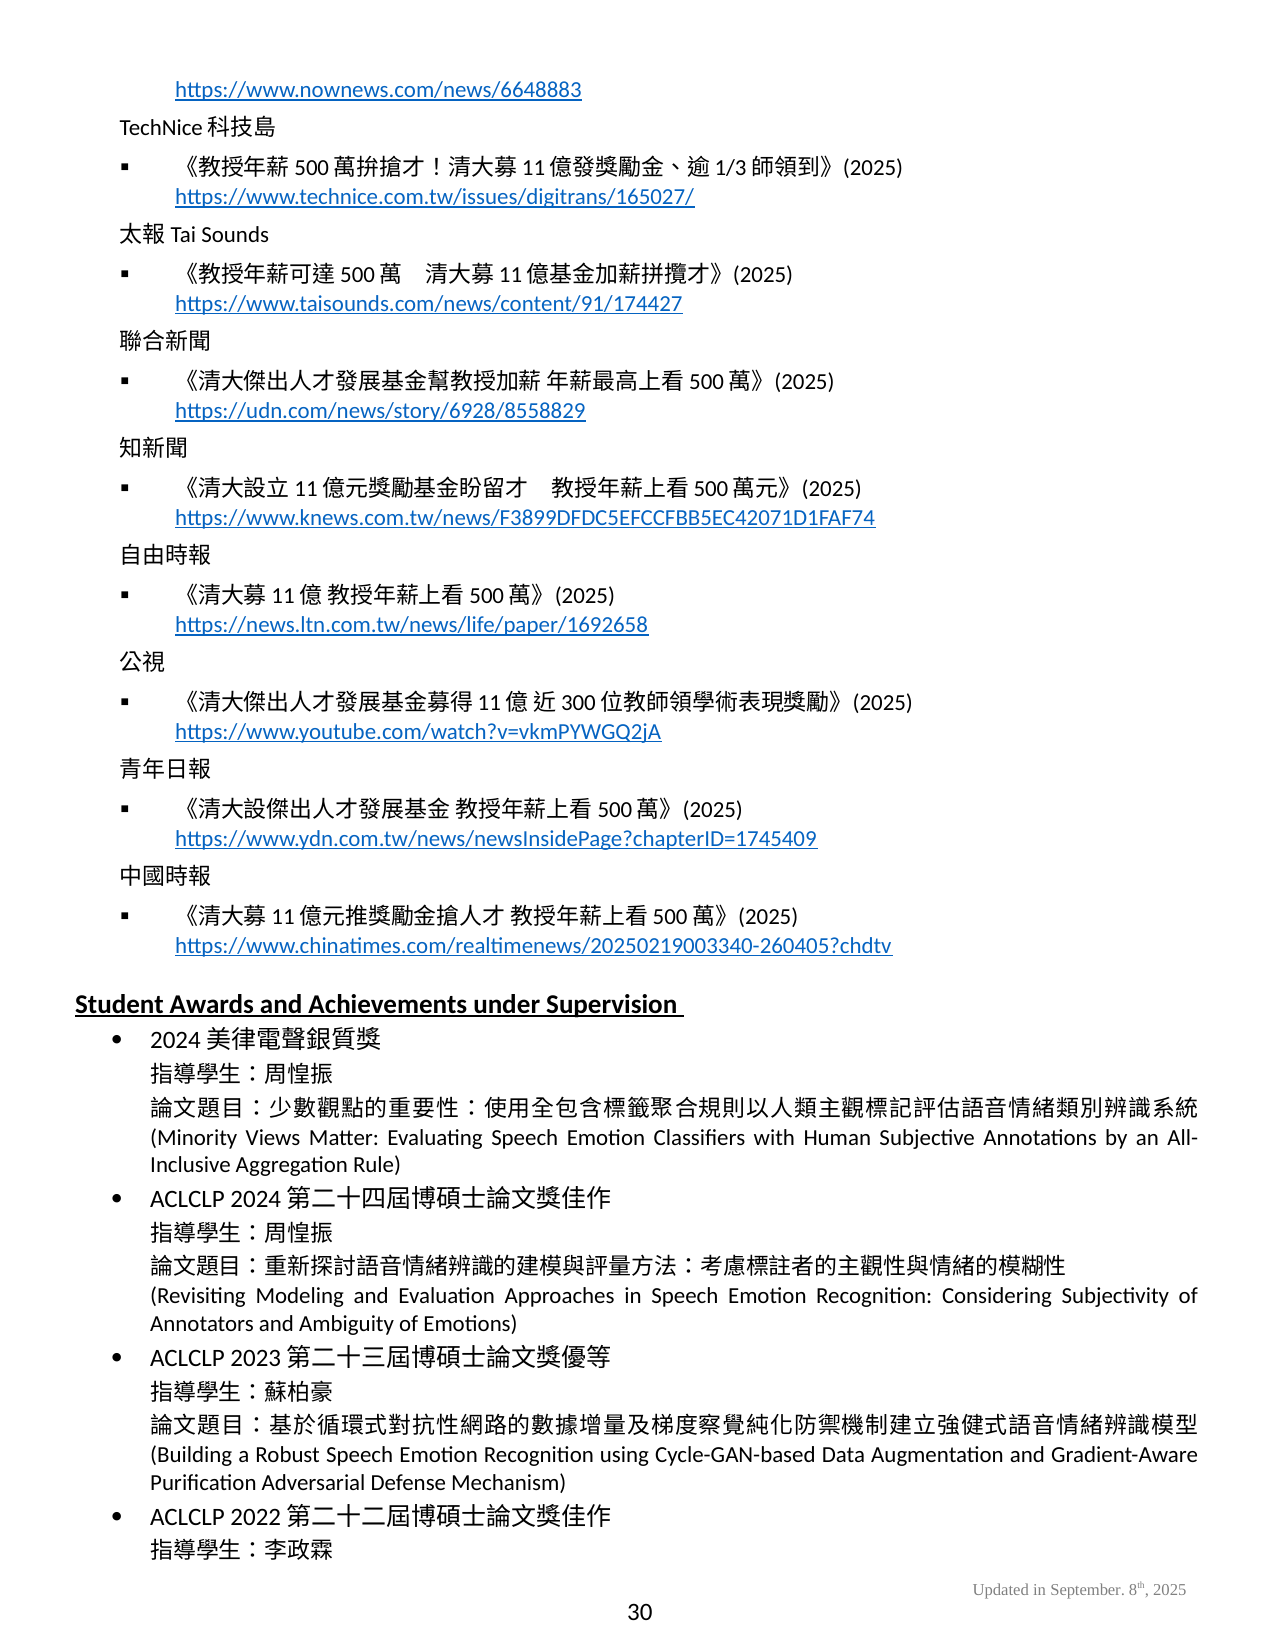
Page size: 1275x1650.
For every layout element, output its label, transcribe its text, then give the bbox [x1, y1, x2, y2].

list ACLCLP 2023 第二十三屆博碩士論文獎優等 [112, 1337, 1200, 1374]
list 指導學生：蘇柏豪 [150, 1374, 1200, 1407]
list 《清大傑出人才發展基金募得11億 近300位教師領學術表現獎勵》(2025) https://www.youtube.com/watch?v=vkmPYWGQ2jA [119, 684, 1200, 745]
text 太報 Tai Sounds [75, 216, 1200, 249]
list 指導學生：周惶振 [150, 1056, 1200, 1089]
list 論文題目：基於循環式對抗性網路的數據增量及梯度察覺純化防禦機制建立強健式語音情緒辨識模型 (Building a Robust Speech Emotion Recognition using Cycle-GAN-based Data Augmentation and Gradient-Aware Purification Adversarial Defense Mechanism) [150, 1407, 1200, 1496]
list 《清大設傑出人才發展基金 教授年薪上看500萬》(2025) https://www.ydn.com.tw/news/newsInsidePage?chapterID=1745409 [119, 791, 1200, 852]
text 中國時報 [75, 858, 1200, 891]
text TechNice科技島 [75, 109, 1200, 142]
text 青年日報 [75, 751, 1200, 784]
list ACLCLP 2022 第二十二屆博碩士論文獎佳作 [112, 1496, 1200, 1532]
text 自由時報 [75, 537, 1200, 570]
text 公視 [75, 644, 1200, 677]
list ACLCLP 2024 第二十四屆博碩士論文獎佳作 [112, 1179, 1200, 1215]
list 論文題目：少數觀點的重要性：使用全包含標籤聚合規則以人類主觀標記評估語音情緒類別辨識系統 (Minority Views Matter: Evaluating Speech Emotion Classifiers with Human Subjective Annotations by an All-Inclusive Aggregation Rule) [150, 1089, 1200, 1179]
text Student Awards and Achievements under Supervision [75, 987, 1200, 1020]
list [119, 75, 1200, 103]
list 論文題目：重新探討語音情緒辨識的建模與評量方法：考慮標註者的主觀性與情緒的模糊性 (Revisiting Modeling and Evaluation Approaches in Speech Emotion Recognition: Considering Subjectivity of Annotators and Ambiguity of Emotions) [150, 1248, 1200, 1337]
list 2024 美律電聲銀質獎 [112, 1020, 1200, 1056]
list 《清大設立11億元獎勵基金盼留才 教授年薪上看500萬元》(2025) https://www.knews.com.tw/news/F3899DFDC5EFCCFBB5EC42071D1FAF74 [119, 470, 1200, 531]
list 《教授年薪500萬拚搶才！清大募11億發獎勵金、逾1/3師領到》(2025) https://www.technice.com.tw/issues/digitrans/165027/ [119, 149, 1200, 210]
list 《教授年薪可達500萬 清大募11億基金加薪拼攬才》(2025) https://www.taisounds.com/news/content/91/174427 [119, 256, 1200, 317]
list 《清大募11億 教授年薪上看500萬》(2025) https://news.ltn.com.tw/news/life/paper/1692658 [119, 577, 1200, 638]
text 知新聞 [75, 430, 1200, 463]
list 指導學生：李政霖 [150, 1532, 1200, 1566]
list 指導學生：周惶振 [150, 1215, 1200, 1248]
list 《清大募11億元推獎勵金搶人才 教授年薪上看500萬》(2025) https://www.chinatimes.com/realtimenews/20250219003340-260405?chdtv [119, 898, 1200, 959]
list 《清大傑出人才發展基金幫教授加薪 年薪最高上看500萬》(2025) https://udn.com/news/story/6928/8558829 [119, 363, 1200, 424]
text 聯合新聞 [75, 323, 1200, 356]
